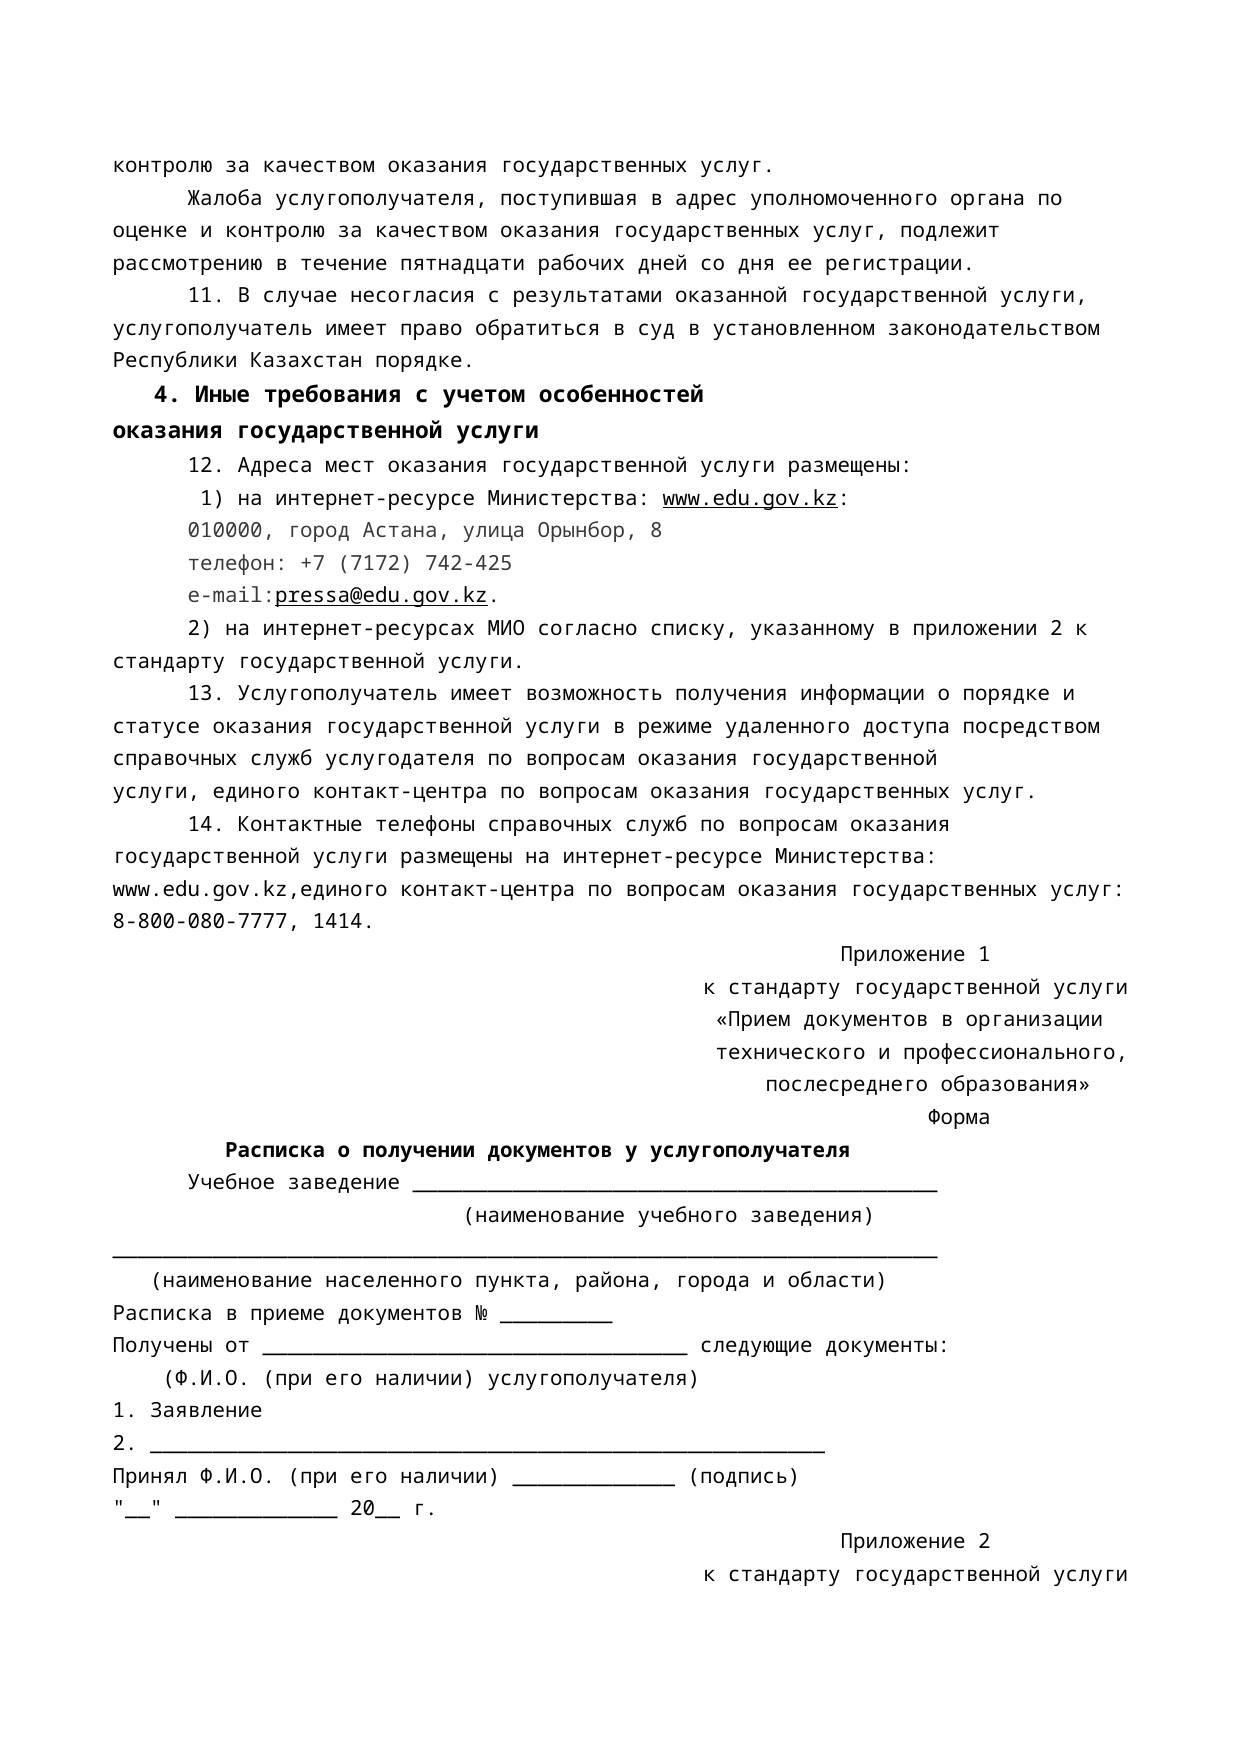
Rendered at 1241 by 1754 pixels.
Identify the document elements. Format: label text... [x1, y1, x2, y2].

text Расписка о получении документов у услугополучателя [112, 1135, 1128, 1163]
text "__" _____________ 20__ г. [112, 1493, 1128, 1522]
text Принял Ф.И.О. (при его наличии) _____________ (подпись) [112, 1461, 1128, 1489]
text 4. Иные требования с учетом особенностей оказания государственной услуги [112, 378, 1128, 445]
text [112, 1526, 1128, 1587]
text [112, 150, 1128, 374]
text Расписка в приеме документов № _________ Получены от __________________________________ следующие документы: (Ф.И.О. (при его наличии) услугополучателя) [112, 1298, 1128, 1391]
text Учебное заведение __________________________________________ (наименование учебного заведения) __________________________________________________________________ (наименование населенного пункта, района, города и области) [112, 1167, 1128, 1294]
text 12. Адреса мест оказания государственной услуги размещены: 1) на интернет-ресурсе Министерства: www.edu.gov.kz: 010000, город Астана, улица Орынбор, 8 телефон: +7 (7172) 742-425 e-mail:pressa@edu.gov.kz. 2) на интернет-ресурсах МИО согласно списку, указанному в приложении 2 к стандарту государственной услуги. 13. Услугополучатель имеет возможность получения информации о порядке и статусе оказания государственной услуги в режиме удаленного доступа посредством справочных служб услугодателя по вопросам оказания государственной услуги, единого контакт-центра по вопросам оказания государственных услуг. 14. Контактные телефоны справочных служб по вопросам оказания государственной услуги размещены на интернет-ресурсе Министерства: www.edu.gov.kz,единого контакт-центра по вопросам оказания государственных услуг: 8-800-080-7777, 1414. [112, 450, 1128, 935]
text Форма [112, 1102, 1128, 1131]
text 1. Заявление 2. ______________________________________________________ [112, 1396, 1128, 1457]
text Приложение 1 к стандарту государственной услуги «Прием документов в организации технического и профессионального, послесреднего образования» [112, 939, 1128, 1098]
